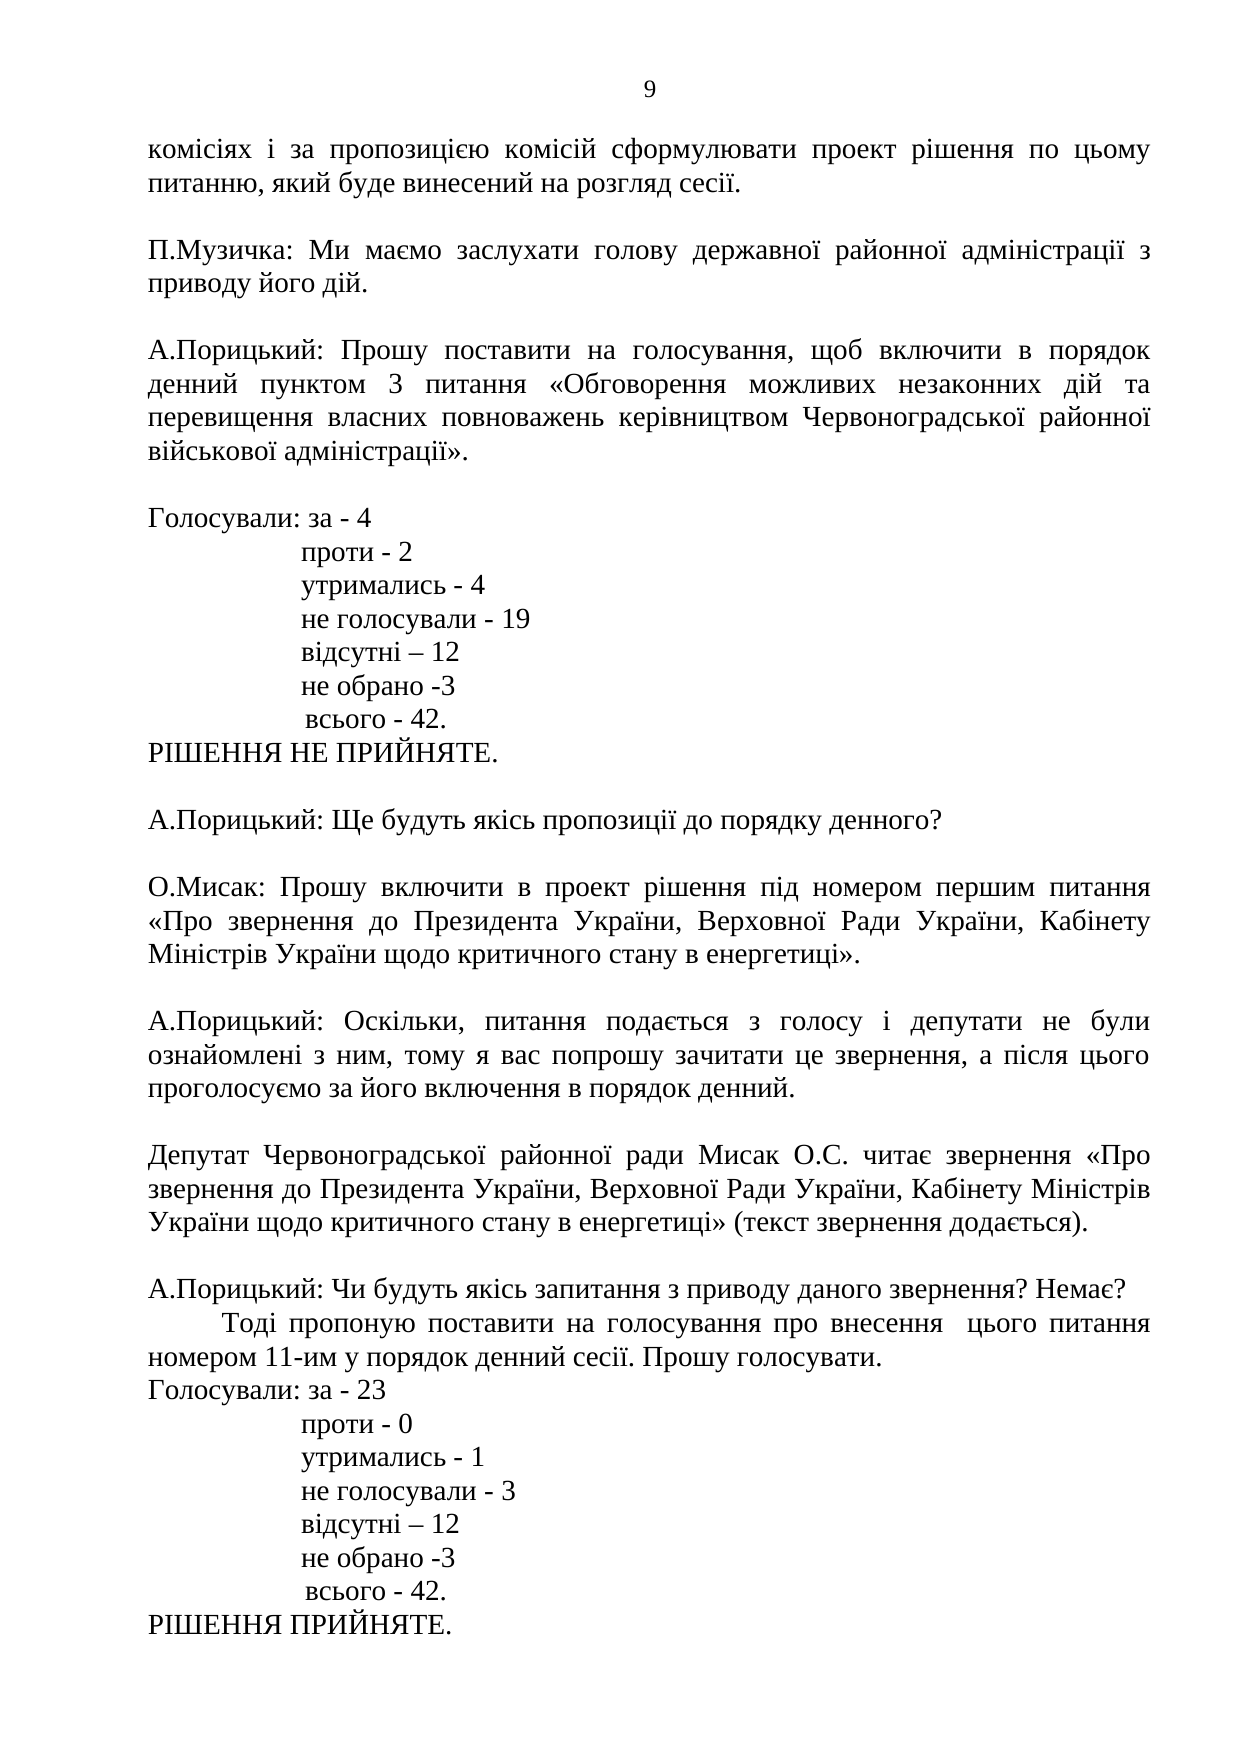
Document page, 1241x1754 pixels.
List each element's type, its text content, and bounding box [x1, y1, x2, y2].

text відсутні – 12 [148, 1506, 1152, 1540]
text не голосували - 19 [148, 601, 1152, 634]
text А.Порицький: Чи будуть якісь запитання з приводу даного звернення? Немає? [148, 1272, 1152, 1305]
text утримались - 4 [148, 567, 1152, 601]
text не обрано -3 [148, 668, 1152, 701]
text О.Мисак: Прошу включити в проект рішення під номером першим питання «Про звернення до Президента України, Верховної Ради України, Кабінету Міністрів України щодо критичного стану в енергетиці». [148, 869, 1152, 970]
text проти - 0 [148, 1406, 1152, 1439]
text не голосували - 3 [148, 1473, 1152, 1506]
text не обрано -3 [148, 1540, 1152, 1573]
text А.Порицький: Оскільки, питання подається з голосу і депутати не були ознайомлені з ним, тому я вас попрошу зачитати це звернення, а після цього проголосуємо за його включення в порядок денний. [148, 1003, 1152, 1104]
text всього - 42. [148, 1573, 1152, 1607]
text А.Порицький: Ще будуть якісь пропозиції до порядку денного? [148, 802, 1152, 836]
text відсутні – 12 [148, 634, 1152, 668]
text РІШЕННЯ ПРИЙНЯТЕ. [148, 1607, 1152, 1641]
text А.Порицький: Прошу поставити на голосування, щоб включити в порядок денний пунктом 3 питання «Обговорення можливих незаконних дій та перевищення власних повноважень керівництвом Червоноградської районної військової адміністрації». [148, 332, 1152, 467]
text утримались - 1 [148, 1439, 1152, 1473]
text РІШЕННЯ НЕ ПРИЙНЯТЕ. [148, 735, 1152, 768]
text Тоді пропоную поставити на голосування про внесення цього питання номером 11-им у порядок денний сесії. Прошу голосувати. [148, 1305, 1152, 1372]
text всього - 42. [148, 701, 1152, 735]
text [148, 131, 1152, 198]
text Депутат Червоноградської районної ради Мисак О.С. читає звернення «Про звернення до Президента України, Верховної Ради України, Кабінету Міністрів України щодо критичного стану в енергетиці» (текст звернення додається). [148, 1137, 1152, 1238]
text проти - 2 [148, 534, 1152, 567]
text Голосували: за - 4 [148, 500, 1152, 534]
text П.Музичка: Ми маємо заслухати голову державної районної адміністрації з приводу його дій. [148, 232, 1152, 299]
text Голосували: за - 23 [148, 1372, 1152, 1406]
